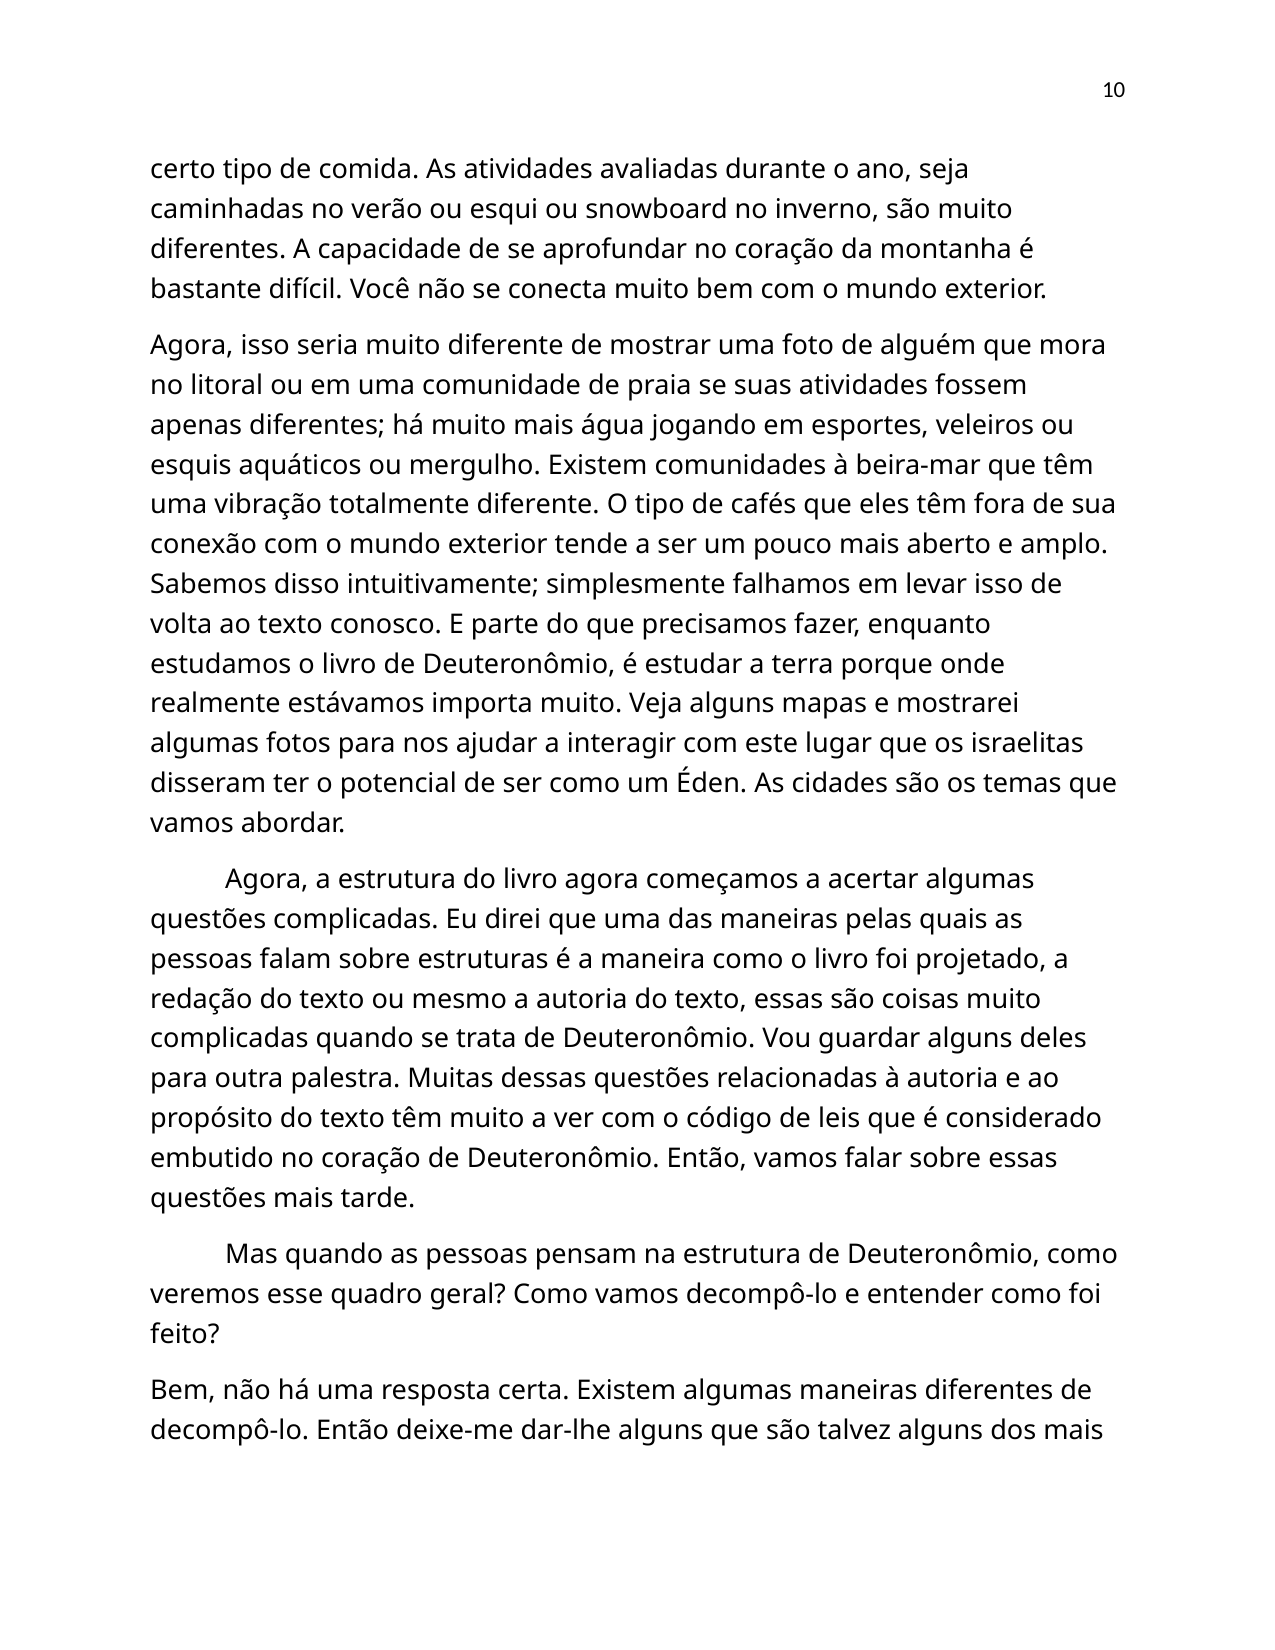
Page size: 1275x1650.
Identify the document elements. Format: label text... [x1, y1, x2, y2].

text Agora, a estrutura do livro agora começamos a acertar algumas questões complicadas. Eu direi que uma das maneiras pelas quais as pessoas falam sobre estruturas é a maneira como o livro foi projetado, a redação do texto ou mesmo a autoria do texto, essas são coisas muito complicadas quando se trata de Deuteronômio. Vou guardar alguns deles para outra palestra. Muitas dessas questões relacionadas à autoria e ao propósito do texto têm muito a ver com o código de leis que é considerado embutido no coração de Deuteronômio. Então, vamos falar sobre essas questões mais tarde. [150, 860, 1125, 1215]
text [150, 150, 1125, 306]
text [150, 1371, 1125, 1447]
text Mas quando as pessoas pensam na estrutura de Deuteronômio, como veremos esse quadro geral? Como vamos decompô-lo e entender como foi feito? [150, 1234, 1125, 1351]
text Agora, isso seria muito diferente de mostrar uma foto de alguém que mora no litoral ou em uma comunidade de praia se suas atividades fossem apenas diferentes; há muito mais água jogando em esportes, veleiros ou esquis aquáticos ou mergulho. Existem comunidades à beira-mar que têm uma vibração totalmente diferente. O tipo de cafés que eles têm fora de sua conexão com o mundo exterior tende a ser um pouco mais aberto e amplo. Sabemos disso intuitivamente; simplesmente falhamos em levar isso de volta ao texto conosco. E parte do que precisamos fazer, enquanto estudamos o livro de Deuteronômio, é estudar a terra porque onde realmente estávamos importa muito. Veja alguns mapas e mostrarei algumas fotos para nos ajudar a interagir com este lugar que os israelitas disseram ter o potencial de ser como um Éden. As cidades são os temas que vamos abordar. [150, 326, 1125, 840]
